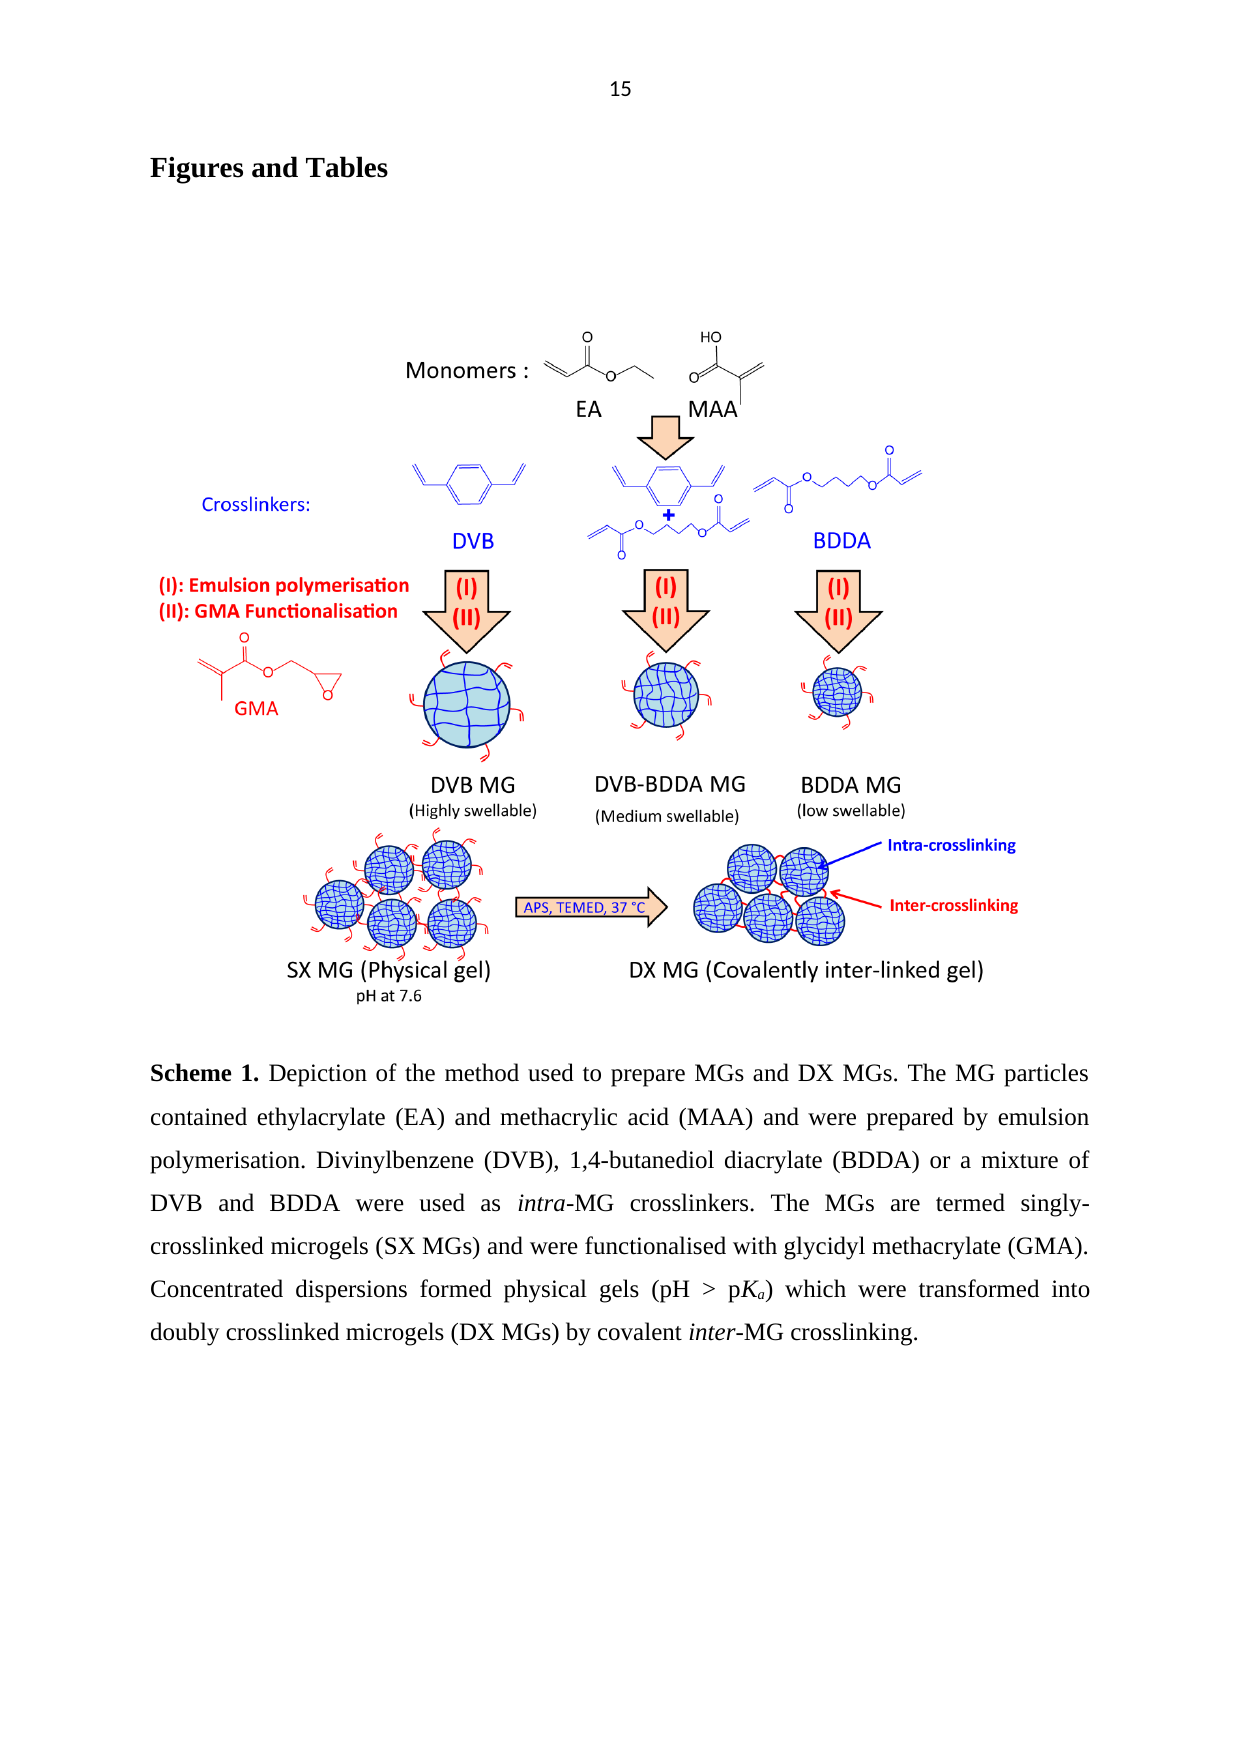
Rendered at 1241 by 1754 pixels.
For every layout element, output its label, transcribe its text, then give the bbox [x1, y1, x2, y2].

text Scheme 1. Depiction of the method used to prepare MGs and DX MGs. The MG particles contained ethylacrylate (EA) and methacrylic acid (MAA) and were prepared by emulsion polymerisation. Divinylbenzene (DVB), 1,4-butanediol diacrylate (BDDA) or a mixture of DVB and BDDA were used as intra-MG crosslinkers. The MGs are termed singly-crosslinked microgels (SX MGs) and were functionalised with glycidyl methacrylate (GMA). Concentrated dispersions formed physical gels (pH > pKa) which were transformed into doubly crosslinked microgels (DX MGs) by covalent inter-MG crosslinking. [150, 1058, 1090, 1346]
text Figures and Tables [150, 150, 1090, 183]
picture [150, 321, 1022, 1010]
